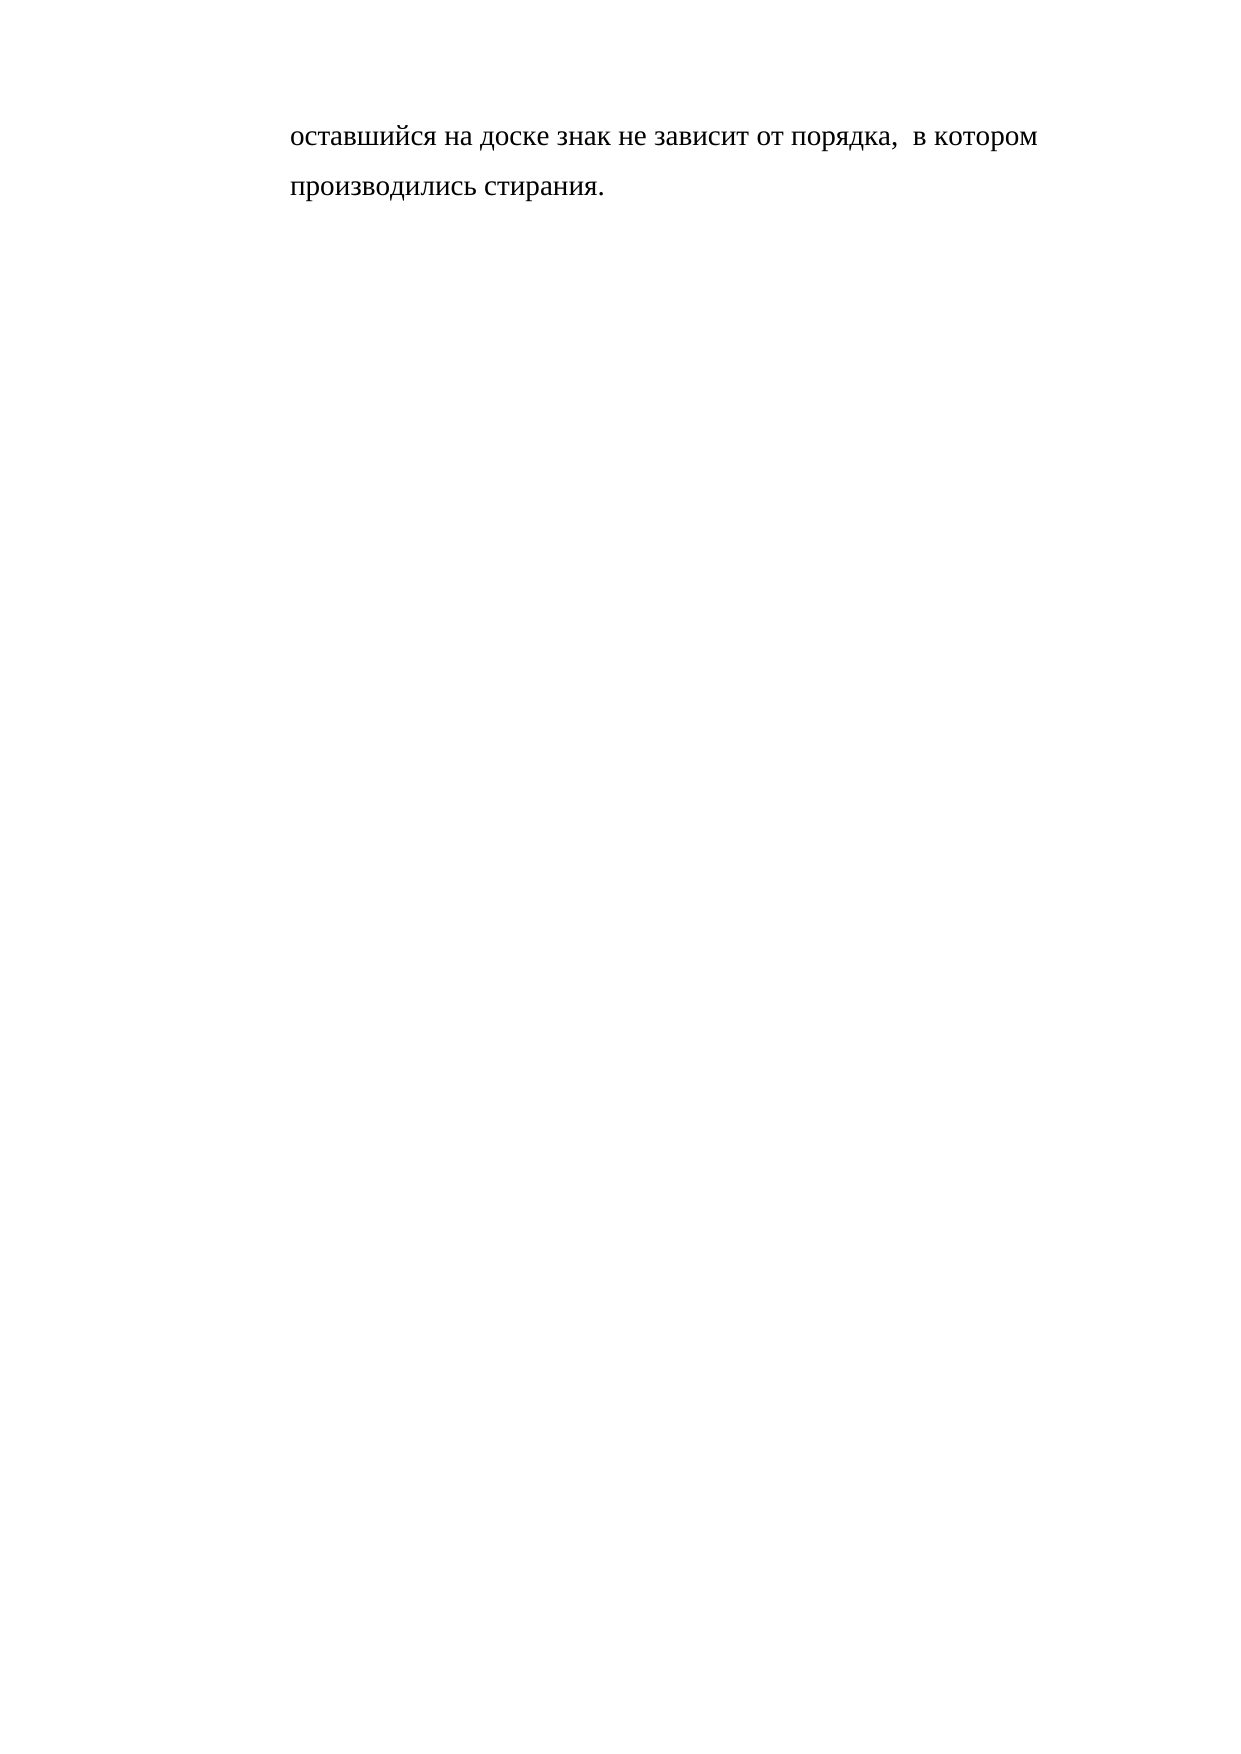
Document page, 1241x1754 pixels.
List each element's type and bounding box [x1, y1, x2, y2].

list [252, 118, 1152, 202]
